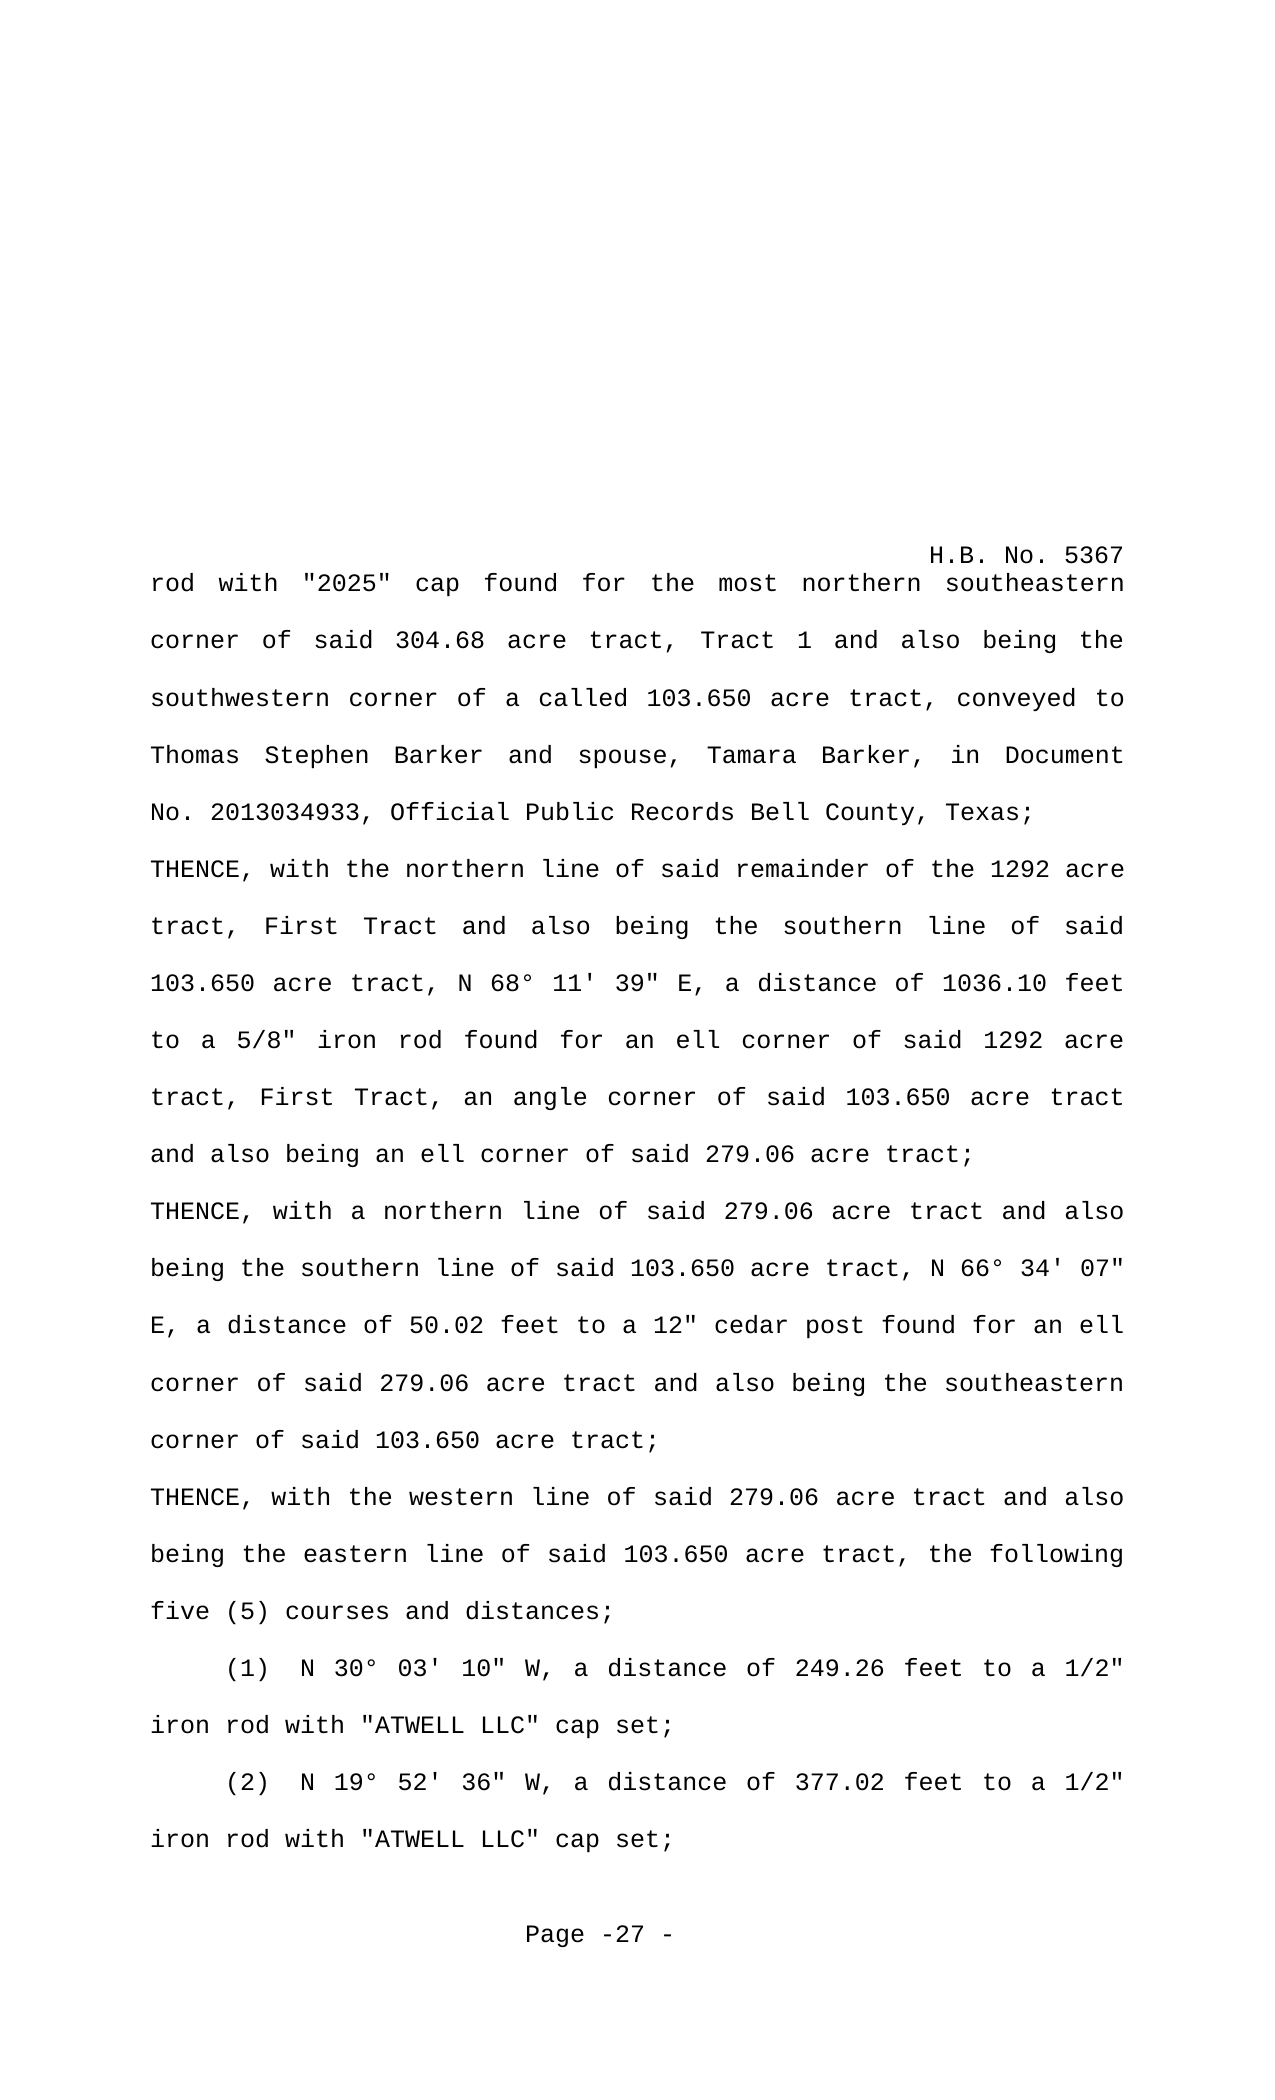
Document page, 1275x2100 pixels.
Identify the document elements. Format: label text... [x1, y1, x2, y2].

text (2) N 19° 52' 36" W, a distance of 377.02 feet to a 1/2" iron rod with "ATWELL LLC" cap set; [150, 1769, 1125, 1855]
text THENCE, with a northern line of said 279.06 acre tract and also being the southern line of said 103.650 acre tract, N 66° 34' 07" E, a distance of 50.02 feet to a 12" cedar post found for an ell corner of said 279.06 acre tract and also being the southeastern corner of said 103.650 acre tract; [150, 1199, 1125, 1456]
text (1) N 30° 03' 10" W, a distance of 249.26 feet to a 1/2" iron rod with "ATWELL LLC" cap set; [150, 1655, 1125, 1741]
text THENCE, with the northern line of said remainder of the 1292 acre tract, First Tract and also being the southern line of said 103.650 acre tract, N 68° 11' 39" E, a distance of 1036.10 feet to a 5/8" iron rod found for an ell corner of said 1292 acre tract, First Tract, an angle corner of said 103.650 acre tract and also being an ell corner of said 279.06 acre tract; [150, 856, 1125, 1170]
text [150, 571, 1125, 828]
text THENCE, with the western line of said 279.06 acre tract and also being the eastern line of said 103.650 acre tract, the following five (5) courses and distances; [150, 1484, 1125, 1627]
